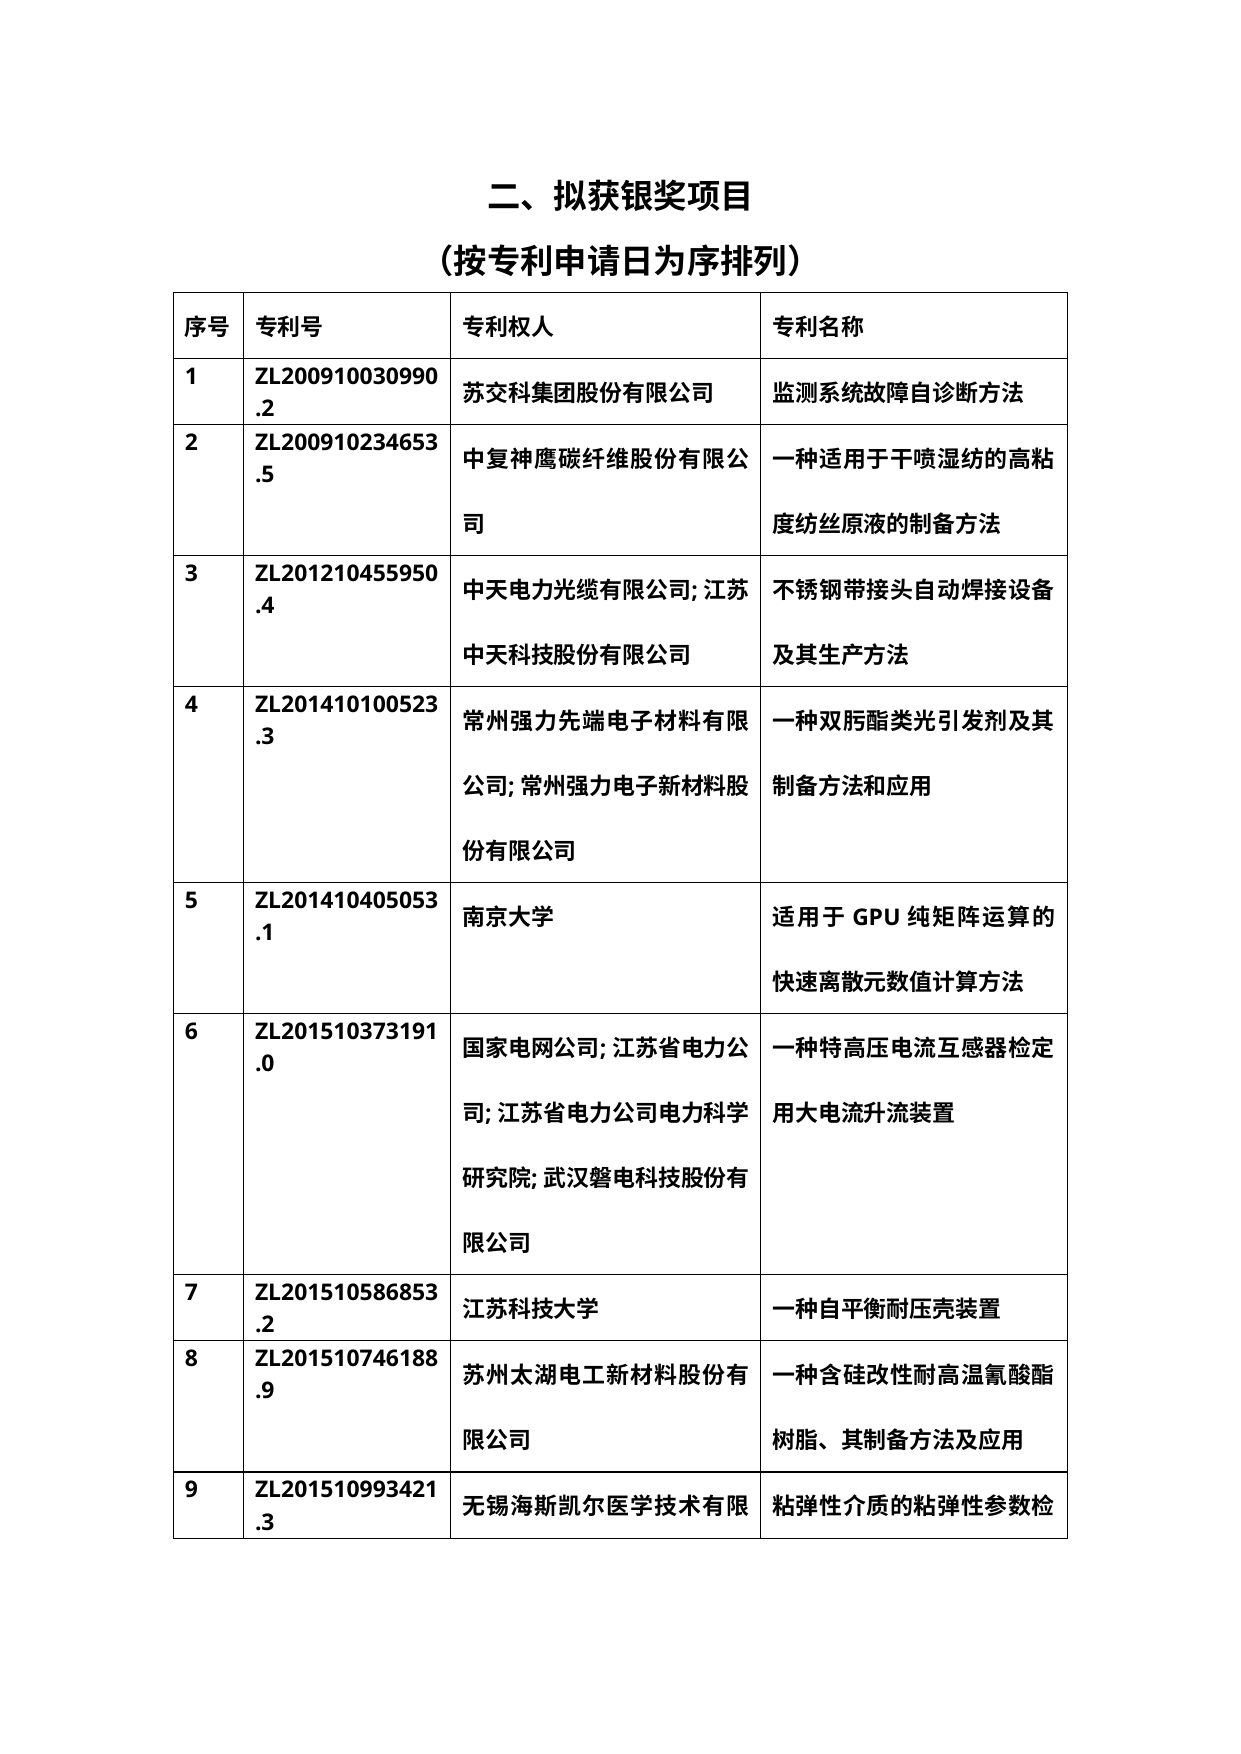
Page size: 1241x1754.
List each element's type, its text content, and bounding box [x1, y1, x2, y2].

table_cell 南京大学 [451, 883, 760, 1013]
table_cell ZL200910030990.2 [244, 359, 450, 424]
table_cell 中复神鹰碳纤维股份有限公司 [451, 425, 760, 555]
table_cell 适用于GPU纯矩阵运算的快速离散元数值计算方法 [761, 883, 1067, 1013]
table_cell 一种自平衡耐压壳装置 [761, 1275, 1067, 1340]
table_cell 3 [174, 556, 243, 686]
text 二、拟获银奖项目 [187, 162, 1053, 227]
table_header 专利权人 [451, 293, 760, 358]
table_cell 常州强力先端电子材料有限公司; 常州强力电子新材料股份有限公司 [451, 687, 760, 882]
table_cell ZL201210455950.4 [244, 556, 450, 686]
table_header 专利名称 [761, 293, 1067, 358]
table_cell 7 [174, 1275, 243, 1340]
table_cell ZL201410405053.1 [244, 883, 450, 1013]
table_cell 5 [174, 883, 243, 1013]
table_cell 监测系统故障自诊断方法 [761, 359, 1067, 424]
table_cell ZL201510373191.0 [244, 1014, 450, 1274]
table_cell 1 [174, 359, 243, 424]
table_cell ZL201510746188.9 [244, 1341, 450, 1471]
table_cell 苏交科集团股份有限公司 [451, 359, 760, 424]
table_cell 无锡海斯凯尔医学技术有限公司 [451, 1473, 760, 1537]
table_cell 中天电力光缆有限公司; 江苏中天科技股份有限公司 [451, 556, 760, 686]
text （按专利申请日为序排列） [187, 227, 1053, 292]
table_cell 粘弹性介质的粘弹性参数检测方法和设备 [761, 1473, 1067, 1537]
table_cell 一种含硅改性耐高温氰酸酯树脂、其制备方法及应用 [761, 1341, 1067, 1471]
table_cell 6 [174, 1014, 243, 1274]
table_cell ZL201510586853.2 [244, 1275, 450, 1340]
table_cell 一种特高压电流互感器检定用大电流升流装置 [761, 1014, 1067, 1274]
table_cell 一种双肟酯类光引发剂及其制备方法和应用 [761, 687, 1067, 882]
table_cell 江苏科技大学 [451, 1275, 760, 1340]
table_cell 4 [174, 687, 243, 882]
table_cell ZL201410100523.3 [244, 687, 450, 882]
table_header 序号 [174, 293, 243, 358]
table_cell 9 [174, 1473, 243, 1537]
table_cell 2 [174, 425, 243, 555]
table_cell 苏州太湖电工新材料股份有限公司 [451, 1341, 760, 1471]
table_header 专利号 [244, 293, 450, 358]
table_cell 国家电网公司; 江苏省电力公司; 江苏省电力公司电力科学研究院; 武汉磐电科技股份有限公司 [451, 1014, 760, 1274]
table_cell 不锈钢带接头自动焊接设备及其生产方法 [761, 556, 1067, 686]
table_cell 一种适用于干喷湿纺的高粘度纺丝原液的制备方法 [761, 425, 1067, 555]
table_cell ZL201510993421.3 [244, 1473, 450, 1537]
table_cell ZL200910234653.5 [244, 425, 450, 555]
table_cell 8 [174, 1341, 243, 1471]
